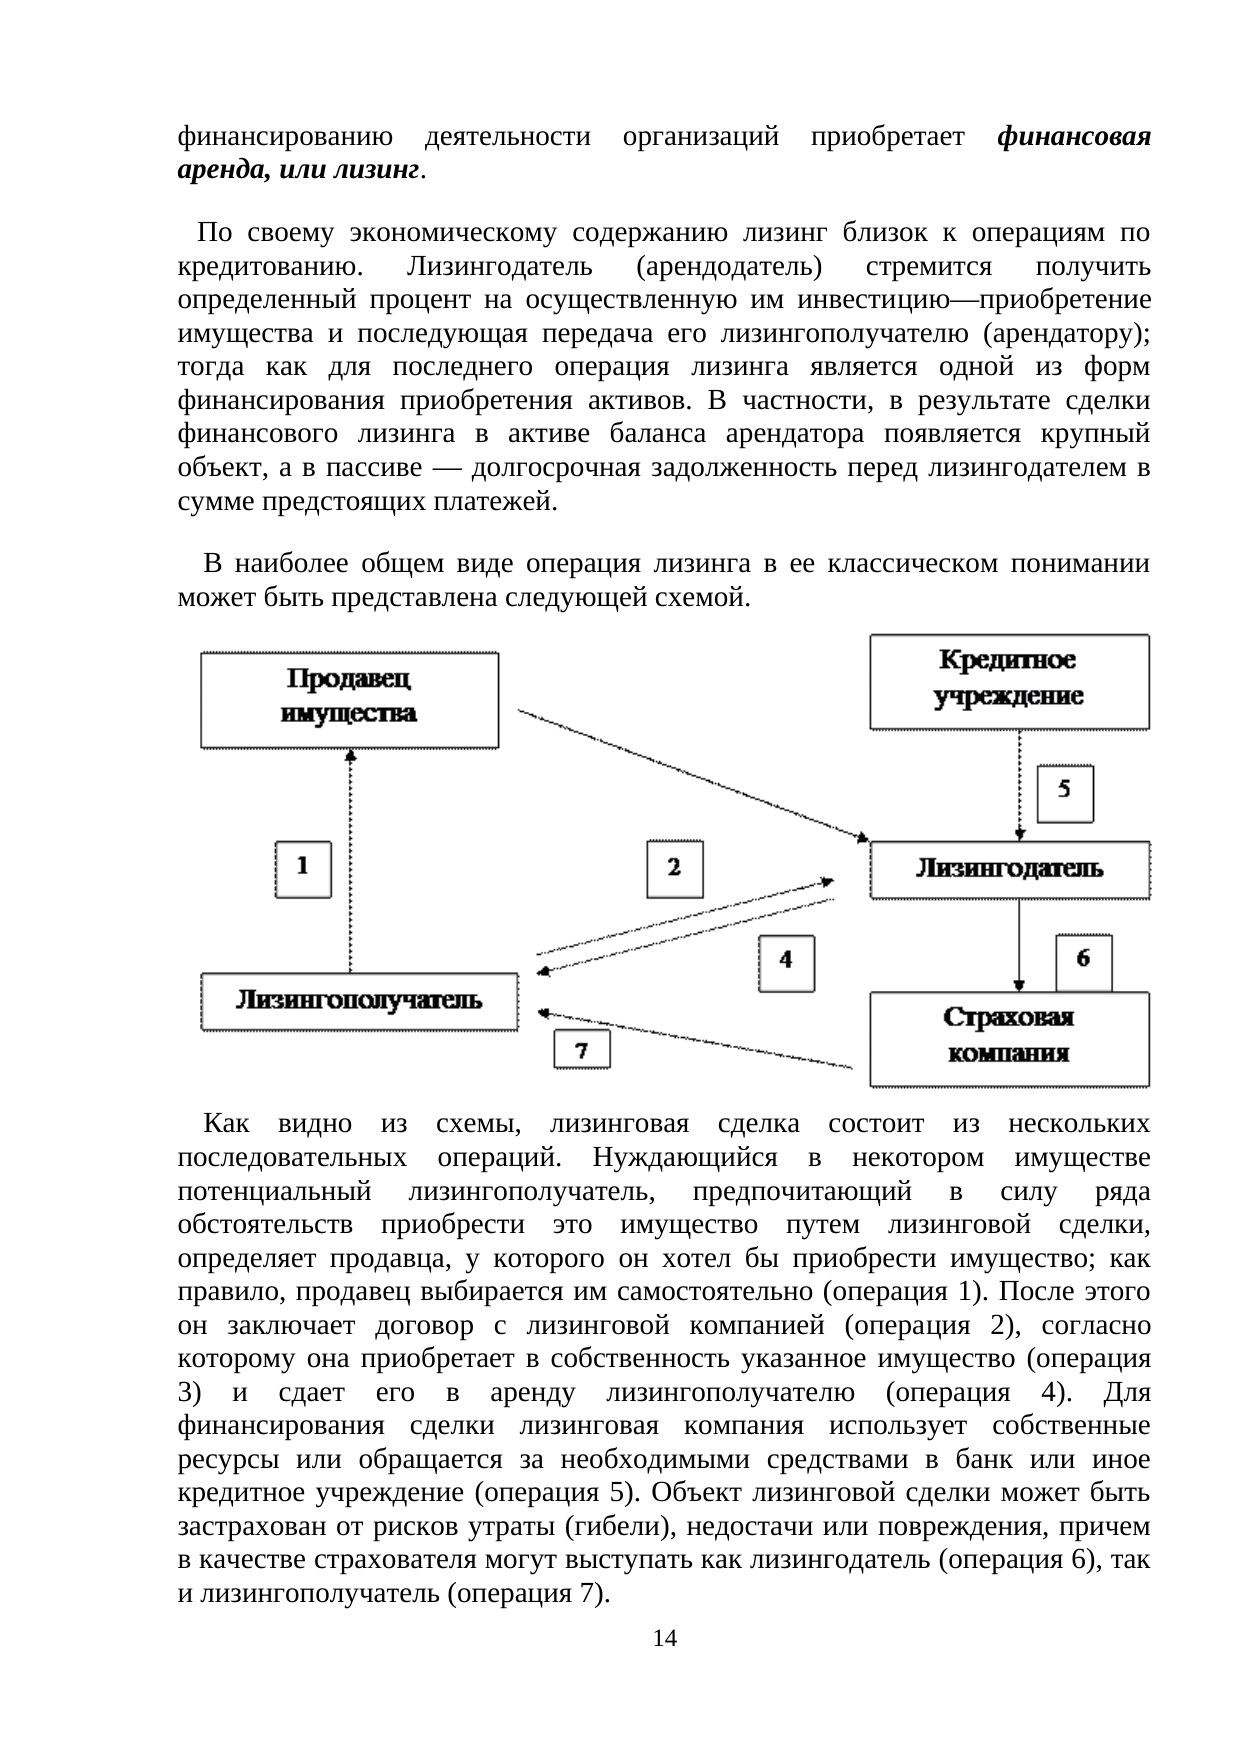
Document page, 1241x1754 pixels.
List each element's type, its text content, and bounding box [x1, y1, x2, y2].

text По своему экономическому содержанию лизинг близок к операциям по кредитованию. Лизингодатель (арендодатель) стремится получить определенный процент на осуществленную им инвестицию—приобретение имущества и последующая передача его лизингополучателю (арендатору); тогда как для последнего операция лизинга является одной из форм финансирования приобретения активов. В частности, в результате сделки финансового лизинга в активе баланса арендатора появляется крупный объект, а в пассиве — долгосрочная задолженность перед лизингодателем в сумме предстоящих платежей. [177, 214, 1152, 516]
text Как видно из схемы, лизинговая сделка состоит из нескольких последовательных операций. Нуждающийся в некотором имуществе потенциальный лизингополучатель, предпочитающий в силу ряда обстоятельств приобрести это имущество путем лизинговой сделки, определяет продавца, у которого он хотел бы приобрести имущество; как правило, продавец выбирается им самостоятельно (операция 1). После этого он заключает договор с лизинговой компанией (операция 2), согласно которому она приобретает в собственность указанное имущество (операция 3) и сдает его в аренду лизингополучателю (операция 4). Для финансирования сделки лизинговая компания использует собственные ресурсы или обращается за необходимыми средствами в банк или иное кредитное учреждение (операция 5). Объект лизинговой сделки может быть застрахован от рисков утраты (гибели), недостачи или повреждения, причем в качестве страхователя могут выступать как лизингодатель (операция 6), так и лизингополучатель (операция 7). [177, 1106, 1152, 1609]
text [177, 118, 1152, 185]
picture [196, 631, 1155, 1106]
text В наиболее общем виде операция лизинга в ее классическом понимании может быть представлена следующей схемой. [177, 545, 1152, 612]
